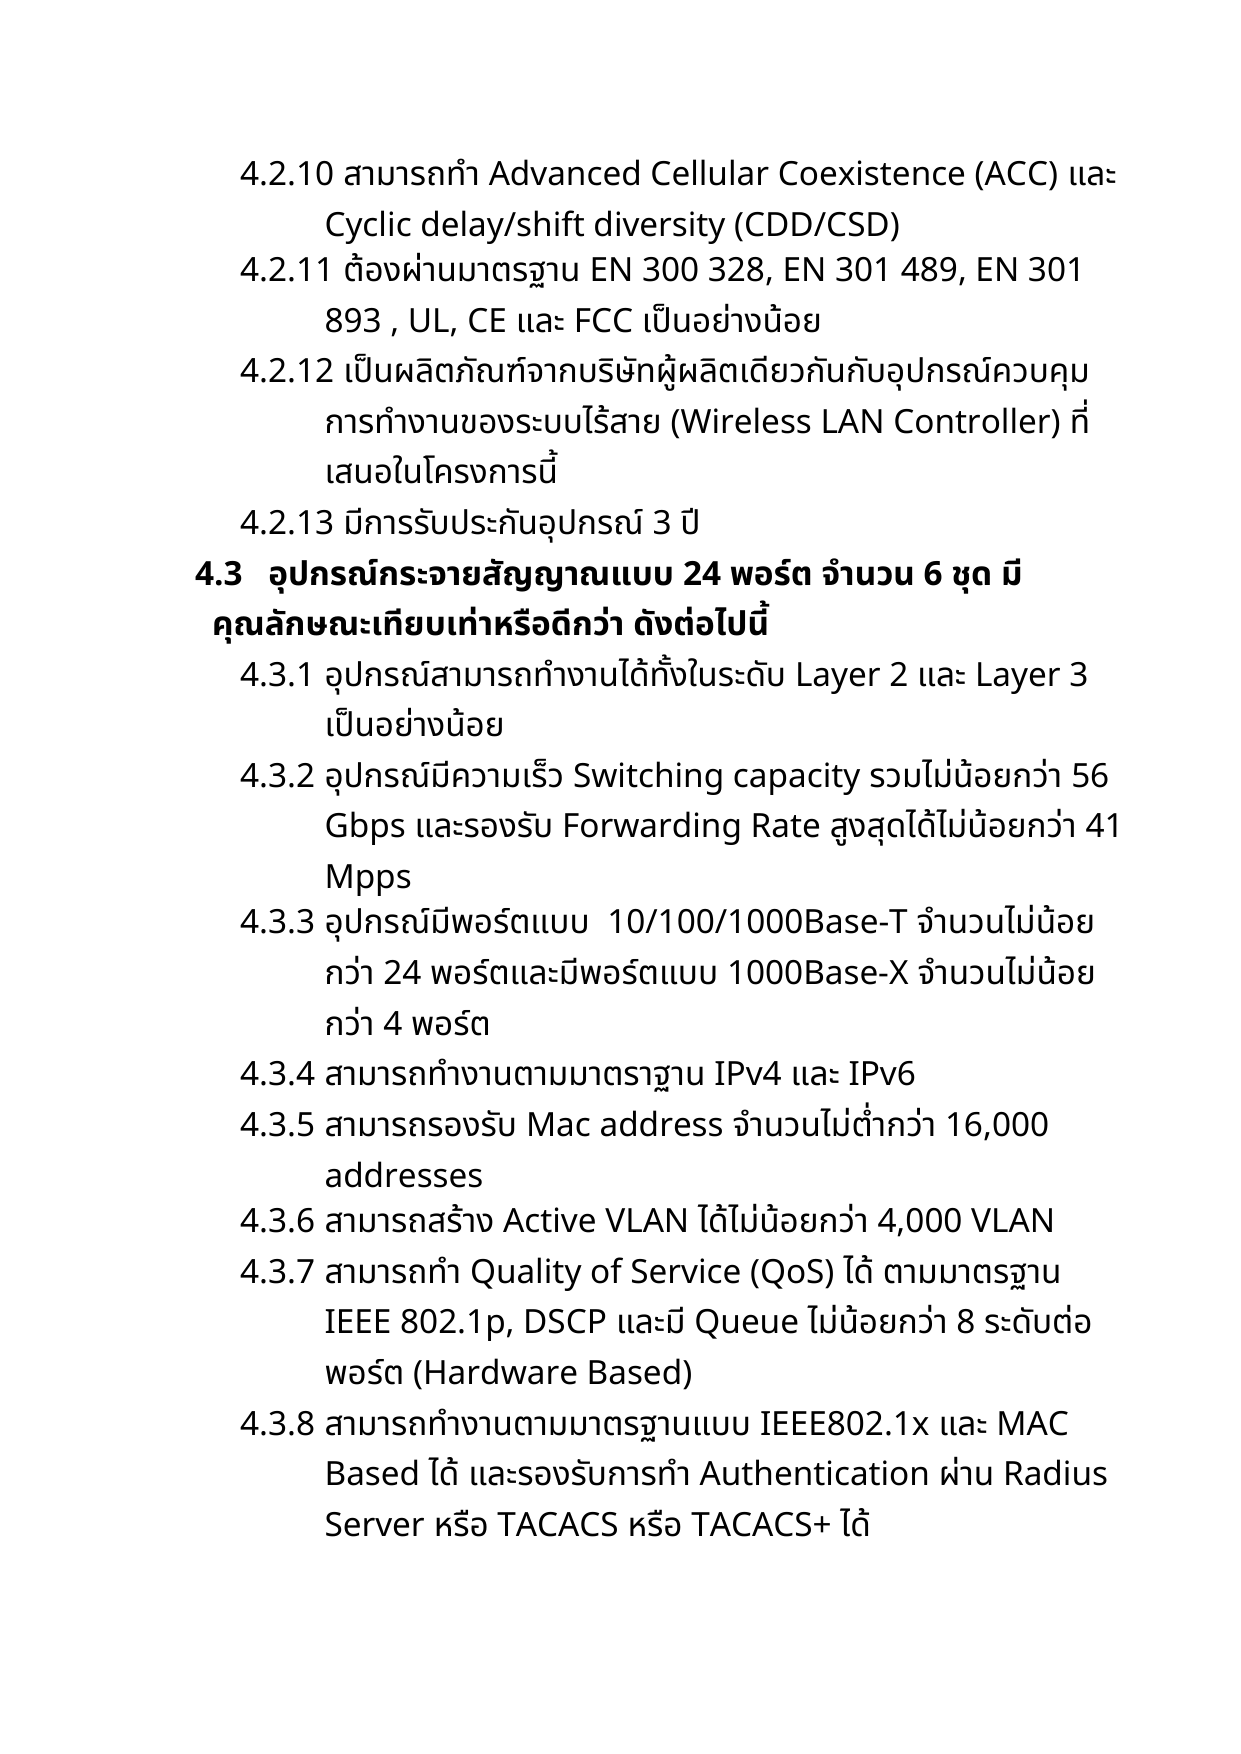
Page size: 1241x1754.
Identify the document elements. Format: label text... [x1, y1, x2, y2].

list สามารถทำ Quality of Service (QoS) ได้ ตามมาตรฐาน IEEE 802.1p, DSCP และมี Queue ไม่น้อยกว่า 8 ระดับต่อพอร์ต (Hardware Based) [240, 1247, 1137, 1399]
list อุปกรณ์สามารถทำงานได้ทั้งในระดับ Layer 2 และ Layer 3 เป็นอย่างน้อย [240, 651, 1137, 752]
list เป็นผลิตภัณฑ์จากบริษัทผู้ผลิตเดียวกันกับอุปกรณ์ควบคุมการทำงานของระบบไร้สาย (Wireless LAN Controller) ที่เสนอในโครงการนี้ [240, 347, 1137, 499]
list สามารถทำงานตามมาตราฐาน IPv4 และ IPv6 [240, 1050, 1137, 1101]
list อุปกรณ์กระจายสัญญาณแบบ 24 พอร์ต จำนวน 6 ชุด มีคุณลักษณะเทียบเท่าหรือดีกว่า ดังต่อไปนี้ [195, 549, 1137, 651]
list สามารถทำ Advanced Cellular Coexistence (ACC) และ Cyclic delay/shift diversity (CDD/CSD) [240, 150, 1137, 246]
list สามารถสร้าง Active VLAN ได้ไม่น้อยกว่า 4,000 VLAN [240, 1197, 1137, 1247]
list อุปกรณ์มีพอร์ตแบบ 10/100/1000Base-T จำนวนไม่น้อยกว่า 24 พอร์ตและมีพอร์ตแบบ 1000Base-X จำนวนไม่น้อยกว่า 4 พอร์ต [240, 898, 1137, 1050]
list อุปกรณ์มีความเร็ว Switching capacity รวมไม่น้อยกว่า 56 Gbps และรองรับ Forwarding Rate สูงสุดได้ไม่น้อยกว่า 41 Mpps [240, 752, 1137, 898]
list สามารถรองรับ Mac address จำนวนไม่ต่ำกว่า 16,000 addresses [240, 1101, 1137, 1197]
list มีการรับประกันอุปกรณ์ 3 ปี [240, 499, 1137, 549]
list สามารถทำงานตามมาตรฐานแบบ IEEE802.1x และ MAC Based ได้ และรองรับการทำ Authentication ผ่าน Radius Server หรือ TACACS หรือ TACACS+ ได้ [240, 1399, 1137, 1551]
list ต้องผ่านมาตรฐาน EN 300 328, EN 301 489, EN 301 893 , UL, CE และ FCC เป็นอย่างน้อย [240, 246, 1137, 347]
